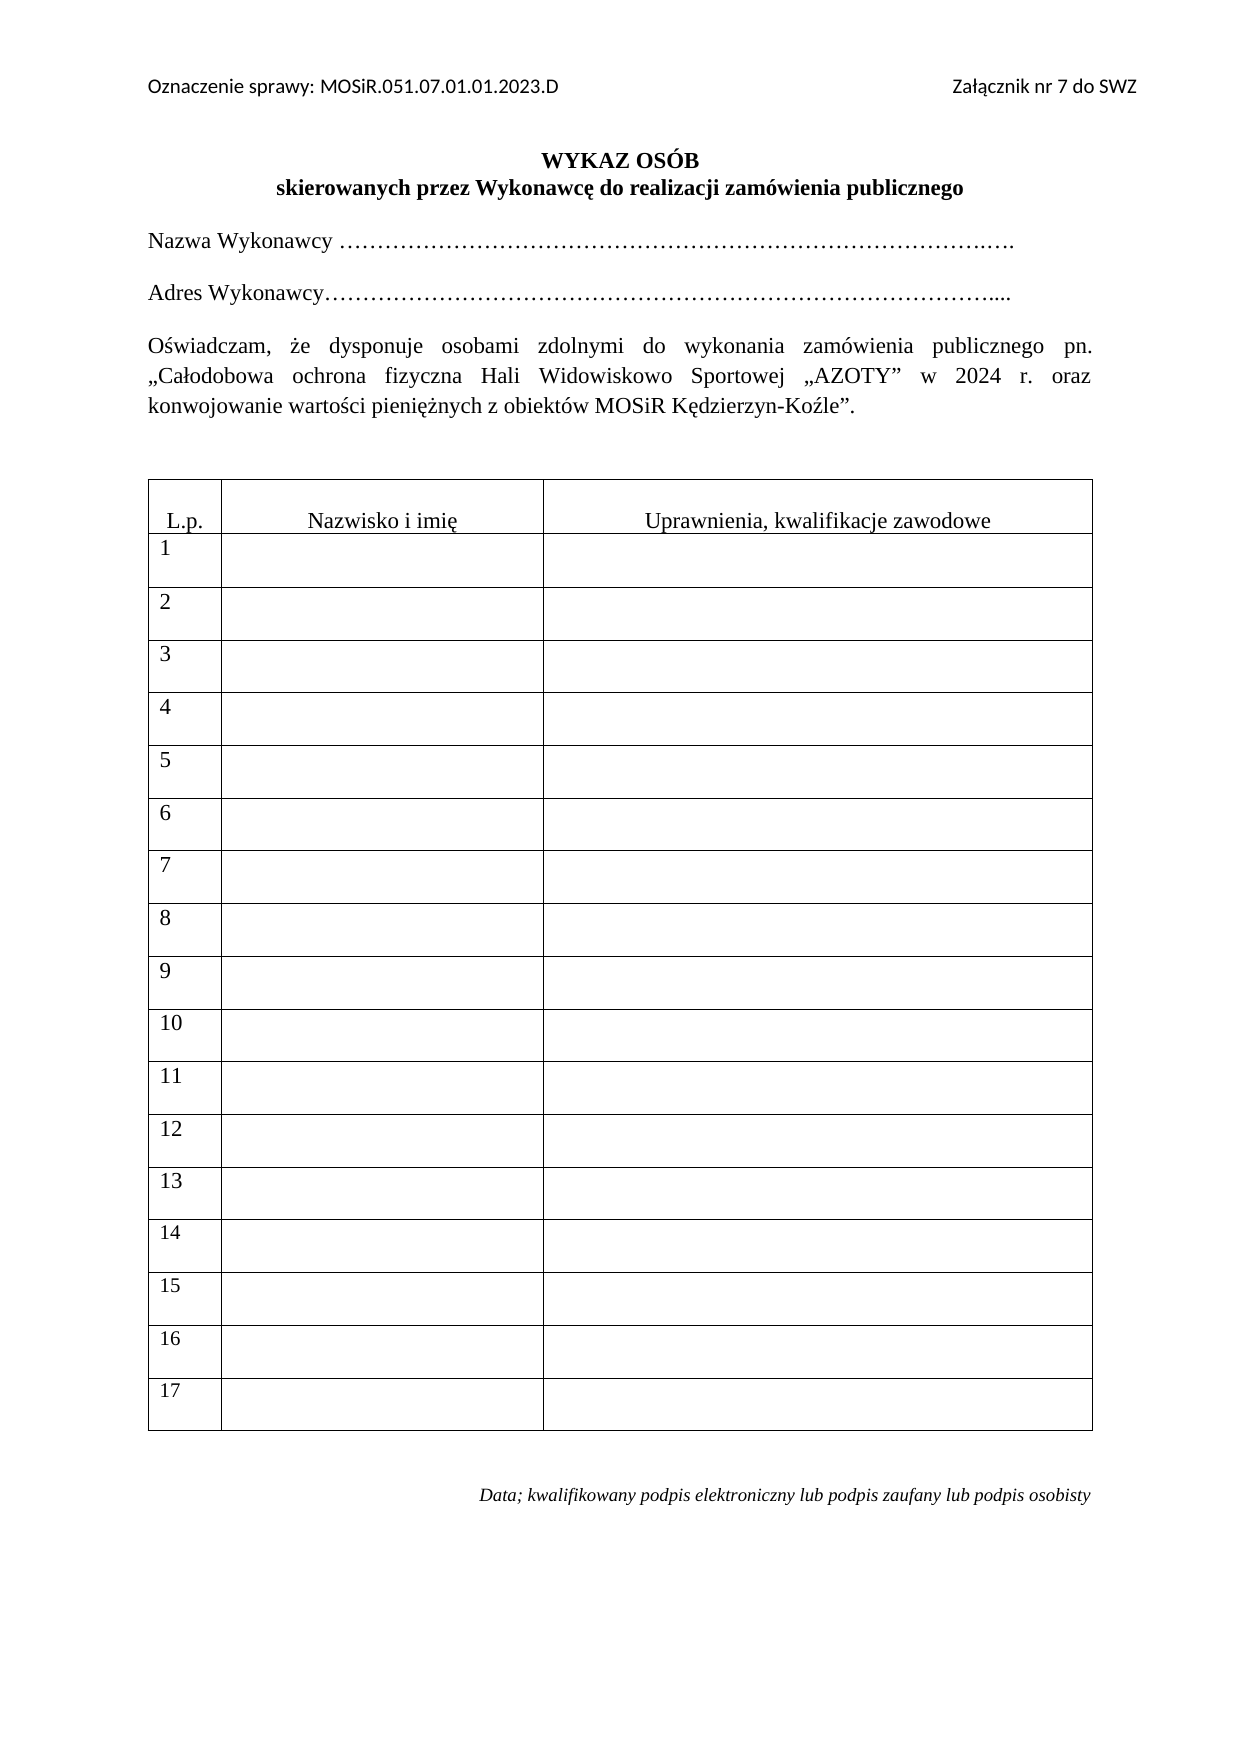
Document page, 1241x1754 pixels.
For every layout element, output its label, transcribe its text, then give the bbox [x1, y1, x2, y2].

table_cell [544, 1326, 1092, 1377]
table_cell [544, 851, 1092, 903]
text skierowanych przez Wykonawcę do realizacji zamówienia publicznego [148, 174, 1093, 200]
table_cell 9 [149, 957, 221, 1008]
table_cell [222, 1010, 543, 1061]
table_cell 5 [149, 746, 221, 798]
table_cell [222, 1115, 543, 1167]
table_cell [544, 1168, 1092, 1219]
table_cell 14 [149, 1220, 221, 1272]
table_cell [222, 1168, 543, 1219]
table_cell 2 [149, 588, 221, 639]
table_cell [222, 1220, 543, 1272]
table_cell [544, 746, 1092, 798]
table_cell [544, 799, 1092, 850]
table_cell [544, 1273, 1092, 1325]
table_cell 6 [149, 799, 221, 850]
table_cell [222, 588, 543, 639]
table_cell [222, 957, 543, 1008]
table_cell 13 [149, 1168, 221, 1219]
table_cell [222, 746, 543, 798]
table_cell [544, 693, 1092, 745]
table_header Uprawnienia, kwalifikacje zawodowe [544, 480, 1092, 533]
text Data; kwalifikowany podpis elektroniczny lub podpis zaufany lub podpis osobisty [148, 1484, 1093, 1505]
table_cell [222, 904, 543, 956]
table_cell [544, 1062, 1092, 1114]
table_cell [544, 957, 1092, 1008]
table_cell 8 [149, 904, 221, 956]
table_header Nazwisko i imię [222, 480, 543, 533]
table_cell [222, 851, 543, 903]
table_cell 12 [149, 1115, 221, 1167]
table_cell 3 [149, 641, 221, 692]
table_cell [544, 1220, 1092, 1272]
table_cell 7 [149, 851, 221, 903]
table_cell [544, 904, 1092, 956]
table_cell [544, 1115, 1092, 1167]
table_cell [222, 1326, 543, 1377]
table_cell [544, 641, 1092, 692]
table_cell [222, 534, 543, 587]
table_cell 15 [149, 1273, 221, 1325]
table_cell 17 [149, 1379, 221, 1430]
table_cell 11 [149, 1062, 221, 1114]
table_cell [222, 1379, 543, 1430]
text WYKAZ OSÓB [148, 148, 1093, 174]
table_cell 1 [149, 534, 221, 587]
table_cell [222, 693, 543, 745]
table_cell 16 [149, 1326, 221, 1377]
table_cell [222, 1062, 543, 1114]
table_cell [222, 641, 543, 692]
text Oświadczam, że dysponuje osobami zdolnymi do wykonania zamówienia publicznego pn. „Całodobowa ochrona fizyczna Hali Widowiskowo Sportowej „AZOTY” w 2024 r. oraz konwojowanie wartości pieniężnych z obiektów MOSiR Kędzierzyn-Koźle”. [148, 332, 1093, 419]
table_cell [544, 534, 1092, 587]
table_cell [544, 588, 1092, 639]
table_cell [544, 1379, 1092, 1430]
text Nazwa Wykonawcy ………………………………………………………………………….…. [148, 227, 1093, 253]
table_cell 4 [149, 693, 221, 745]
table_cell [222, 799, 543, 850]
table_header L.p. [149, 480, 221, 533]
table_cell 10 [149, 1010, 221, 1061]
table_cell [544, 1010, 1092, 1061]
text Adres Wykonawcy…………………………………………………………………………….... [148, 279, 1093, 306]
table_cell [222, 1273, 543, 1325]
